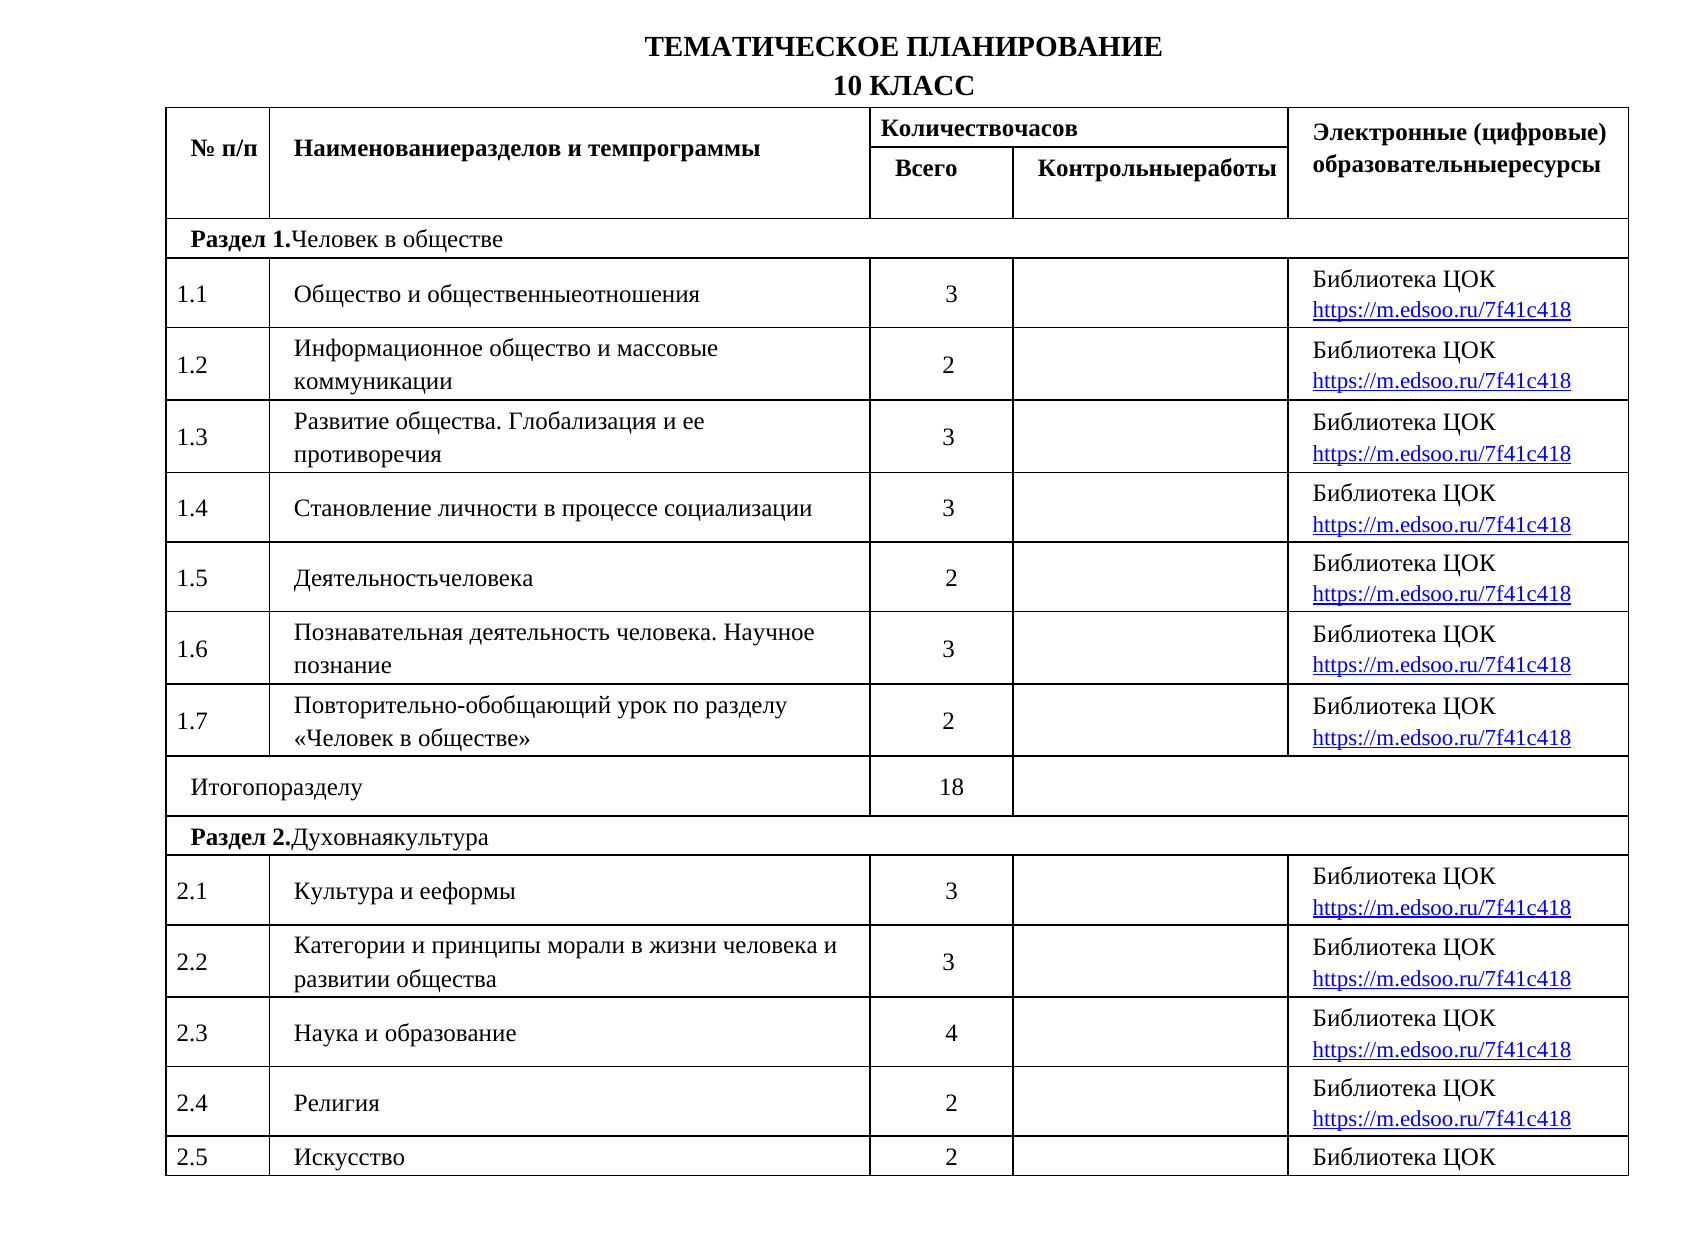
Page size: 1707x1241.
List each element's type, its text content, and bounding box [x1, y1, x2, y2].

table_cell Библиотека ЦОК https://m.edsoo.ru/7f41c418 [1289, 543, 1628, 611]
table_cell [1014, 1067, 1287, 1135]
table_cell 4 [871, 998, 1012, 1066]
table_cell Искусство [270, 1137, 869, 1175]
table_cell Библиотека ЦОК https://m.edsoo.ru/7f41c418 [1289, 259, 1628, 327]
table_cell [1014, 401, 1287, 471]
table_cell 1.2 [167, 328, 269, 399]
table_cell Раздел 1.Человек в обществе [167, 219, 1628, 257]
table_cell 1.4 [167, 473, 269, 541]
table_header Количествочасов [871, 108, 1287, 146]
table_cell Категории и принципы морали в жизни человека и развитии общества [270, 926, 869, 996]
table_header Электронные (цифровые) образовательныересурсы [1289, 108, 1628, 218]
table_cell [1014, 1137, 1287, 1175]
table_cell [1014, 998, 1287, 1066]
table_cell [1014, 856, 1287, 924]
table_cell 2 [871, 543, 1012, 611]
table_cell 2.2 [167, 926, 269, 996]
table_cell 3 [871, 259, 1012, 327]
table_cell 2.3 [167, 998, 269, 1066]
table_cell Повторительно-обобщающий урок по разделу «Человек в обществе» [270, 685, 869, 755]
table_cell Культура и ееформы [270, 856, 869, 924]
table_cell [1289, 1137, 1628, 1175]
table_cell 3 [871, 856, 1012, 924]
table_cell Деятельностьчеловека [270, 543, 869, 611]
table_cell 2.4 [167, 1067, 269, 1135]
table_cell 1.6 [167, 612, 269, 683]
table_cell 2 [871, 328, 1012, 399]
table_cell Общество и общественныеотношения [270, 259, 869, 327]
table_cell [1289, 1067, 1628, 1135]
table_cell [1014, 926, 1287, 996]
table_cell 1.1 [167, 259, 269, 327]
table_cell 3 [871, 473, 1012, 541]
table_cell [1289, 998, 1628, 1066]
table_cell Библиотека ЦОК https://m.edsoo.ru/7f41c418 [1289, 473, 1628, 541]
table_cell 3 [871, 926, 1012, 996]
table_cell [1014, 685, 1287, 755]
table_cell [1014, 473, 1287, 541]
table_cell Развитие общества. Глобализация и ее противоречия [270, 401, 869, 471]
table_cell [1014, 543, 1287, 611]
table_cell 2 [871, 685, 1012, 755]
table_cell Наука и образование [270, 998, 869, 1066]
table_cell Библиотека ЦОК https://m.edsoo.ru/7f41c418 [1289, 685, 1628, 755]
table_cell 2 [871, 1067, 1012, 1135]
table_cell Библиотека ЦОК https://m.edsoo.ru/7f41c418 [1289, 926, 1628, 996]
table_cell [1014, 757, 1628, 815]
table_cell 18 [871, 757, 1012, 815]
table_cell 1.5 [167, 543, 269, 611]
table_cell 3 [871, 401, 1012, 471]
table_cell 2.5 [167, 1137, 269, 1175]
text ТЕМАТИЧЕСКОЕ ПЛАНИРОВАНИЕ [190, 29, 1618, 63]
text 10 КЛАСС [190, 68, 1618, 102]
table_cell Всего [871, 148, 1012, 218]
table_cell Библиотека ЦОК https://m.edsoo.ru/7f41c418 [1289, 856, 1628, 924]
table_cell 2 [871, 1137, 1012, 1175]
table_cell Библиотека ЦОК https://m.edsoo.ru/7f41c418 [1289, 612, 1628, 683]
table_header Наименованиеразделов и темпрограммы [270, 108, 869, 218]
table_cell 2.1 [167, 856, 269, 924]
table_header № п/п [167, 108, 269, 218]
table_cell Информационное общество и массовые коммуникации [270, 328, 869, 399]
table_cell Итогопоразделу [167, 757, 869, 815]
table_cell Раздел 2.Духовнаякультура [167, 817, 1628, 854]
table_cell Религия [270, 1067, 869, 1135]
table_cell [1014, 328, 1287, 399]
table_cell [1014, 259, 1287, 327]
table_cell Познавательная деятельность человека. Научное познание [270, 612, 869, 683]
table_cell Становление личности в процессе социализации [270, 473, 869, 541]
table_cell [1014, 612, 1287, 683]
table_cell 1.3 [167, 401, 269, 471]
table_cell Библиотека ЦОК https://m.edsoo.ru/7f41c418 [1289, 328, 1628, 399]
table_cell 3 [871, 612, 1012, 683]
table_cell Контрольныеработы [1014, 148, 1287, 218]
table_cell Библиотека ЦОК https://m.edsoo.ru/7f41c418 [1289, 401, 1628, 471]
table_cell 1.7 [167, 685, 269, 755]
